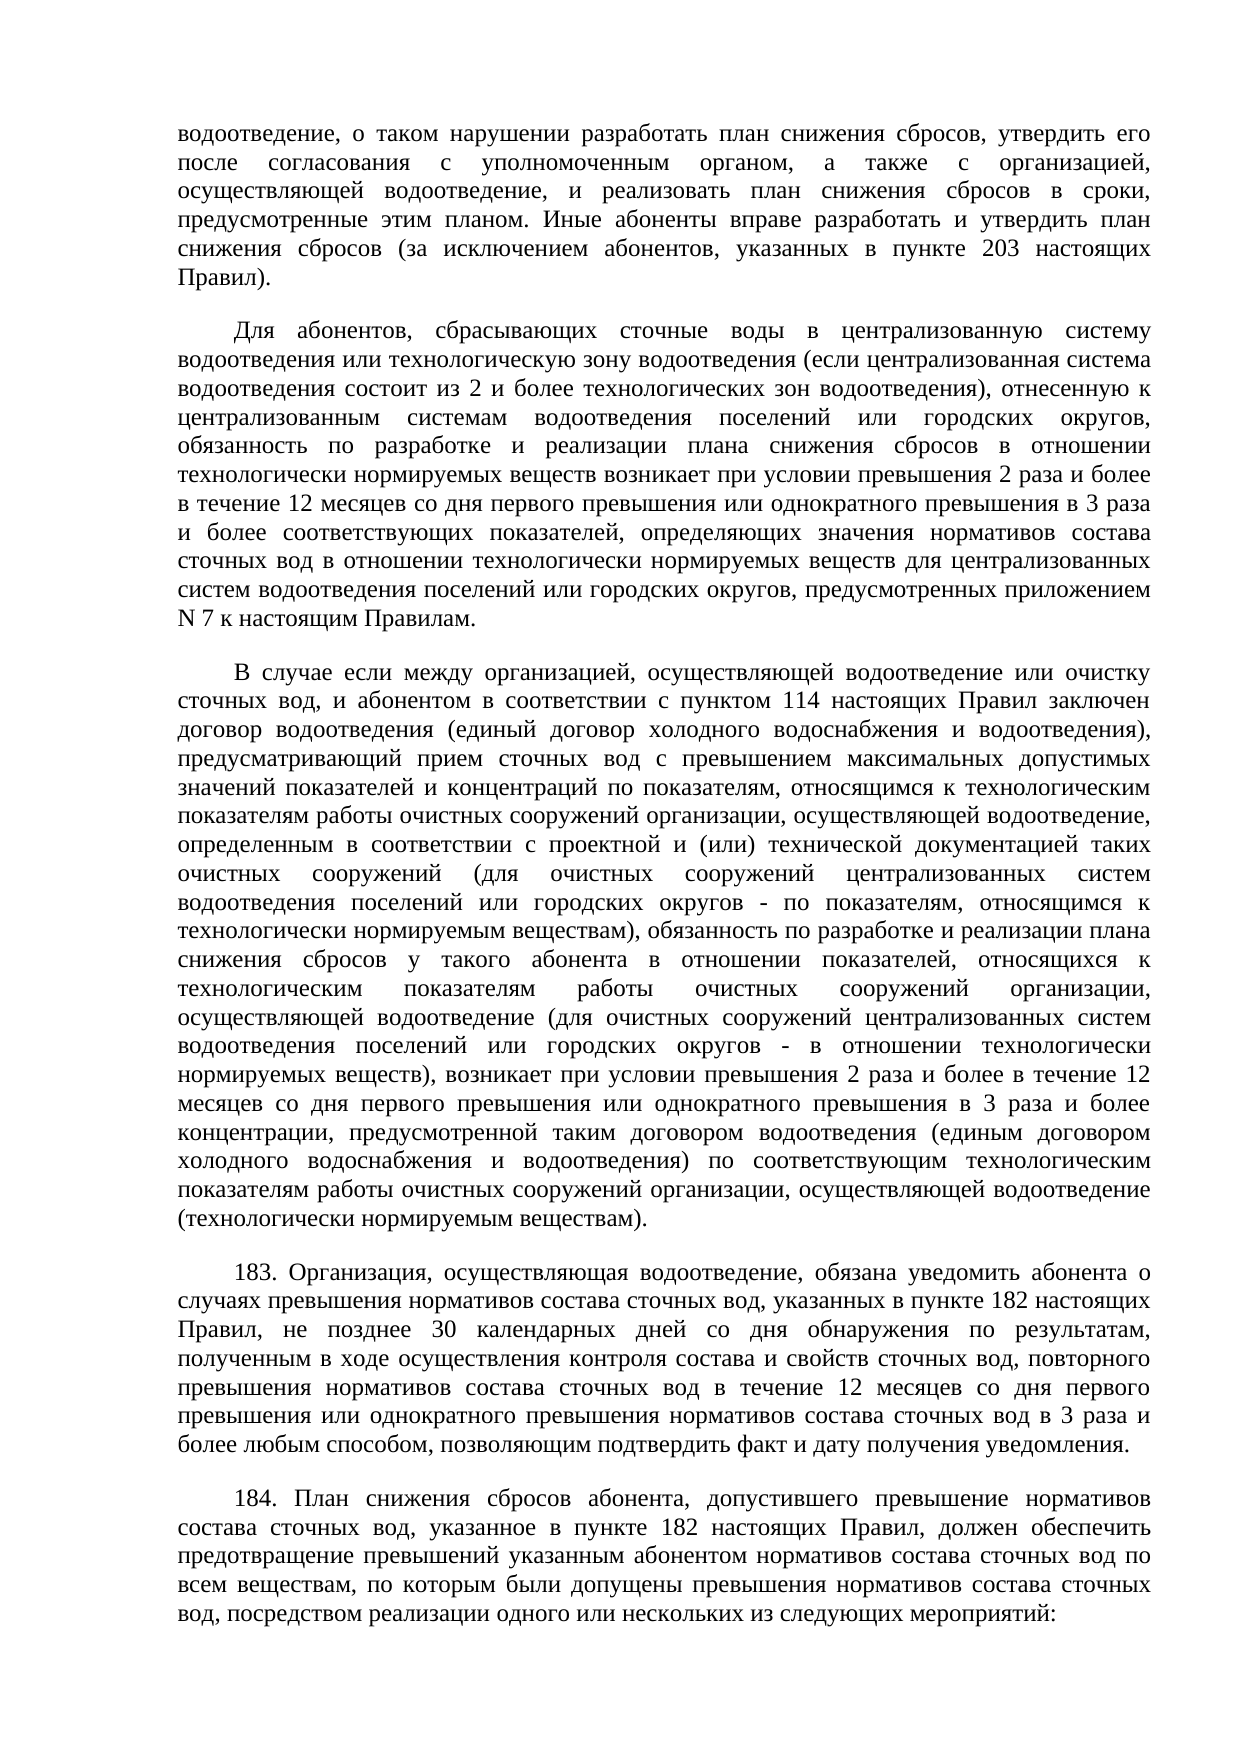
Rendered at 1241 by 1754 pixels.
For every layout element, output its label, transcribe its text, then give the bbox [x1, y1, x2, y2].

text 184. План снижения сбросов абонента, допустившего превышение нормативов состава сточных вод, указанное в пункте 182 настоящих Правил, должен обеспечить предотвращение превышений указанным абонентом нормативов состава сточных вод по всем веществам, по которым были допущены превышения нормативов состава сточных вод, посредством реализации одного или нескольких из следующих мероприятий: [177, 1483, 1152, 1627]
text Для абонентов, сбрасывающих сточные воды в централизованную систему водоотведения или технологическую зону водоотведения (если централизованная система водоотведения состоит из 2 и более технологических зон водоотведения), отнесенную к централизованным системам водоотведения поселений или городских округов, обязанность по разработке и реализации плана снижения сбросов в отношении технологически нормируемых веществ возникает при условии превышения 2 раза и более в течение 12 месяцев со дня первого превышения или однократного превышения в 3 раза и более соответствующих показателей, определяющих значения нормативов состава сточных вод в отношении технологически нормируемых веществ для централизованных систем водоотведения поселений или городских округов, предусмотренных приложением N 7 к настоящим Правилам. [177, 316, 1152, 632]
text 183. Организация, осуществляющая водоотведение, обязана уведомить абонента о случаях превышения нормативов состава сточных вод, указанных в пункте 182 настоящих Правил, не позднее 30 календарных дней со дня обнаружения по результатам, полученным в ходе осуществления контроля состава и свойств сточных вод, повторного превышения нормативов состава сточных вод в течение 12 месяцев со дня первого превышения или однократного превышения нормативов состава сточных вод в 3 раза и более любым способом, позволяющим подтвердить факт и дату получения уведомления. [177, 1257, 1152, 1458]
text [177, 118, 1152, 291]
text В случае если между организацией, осуществляющей водоотведение или очистку сточных вод, и абонентом в соответствии с пунктом 114 настоящих Правил заключен договор водоотведения (единый договор холодного водоснабжения и водоотведения), предусматривающий прием сточных вод с превышением максимальных допустимых значений показателей и концентраций по показателям, относящимся к технологическим показателям работы очистных сооружений организации, осуществляющей водоотведение, определенным в соответствии с проектной и (или) технической документацией таких очистных сооружений (для очистных сооружений централизованных систем водоотведения поселений или городских округов - по показателям, относящимся к технологически нормируемым веществам), обязанность по разработке и реализации плана снижения сбросов у такого абонента в отношении показателей, относящихся к технологическим показателям работы очистных сооружений организации, осуществляющей водоотведение (для очистных сооружений централизованных систем водоотведения поселений или городских округов - в отношении технологически нормируемых веществ), возникает при условии превышения 2 раза и более в течение 12 месяцев со дня первого превышения или однократного превышения в 3 раза и более концентрации, предусмотренной таким договором водоотведения (единым договором холодного водоснабжения и водоотведения) по соответствующим технологическим показателям работы очистных сооружений организации, осуществляющей водоотведение (технологически нормируемым веществам). [177, 657, 1152, 1232]
